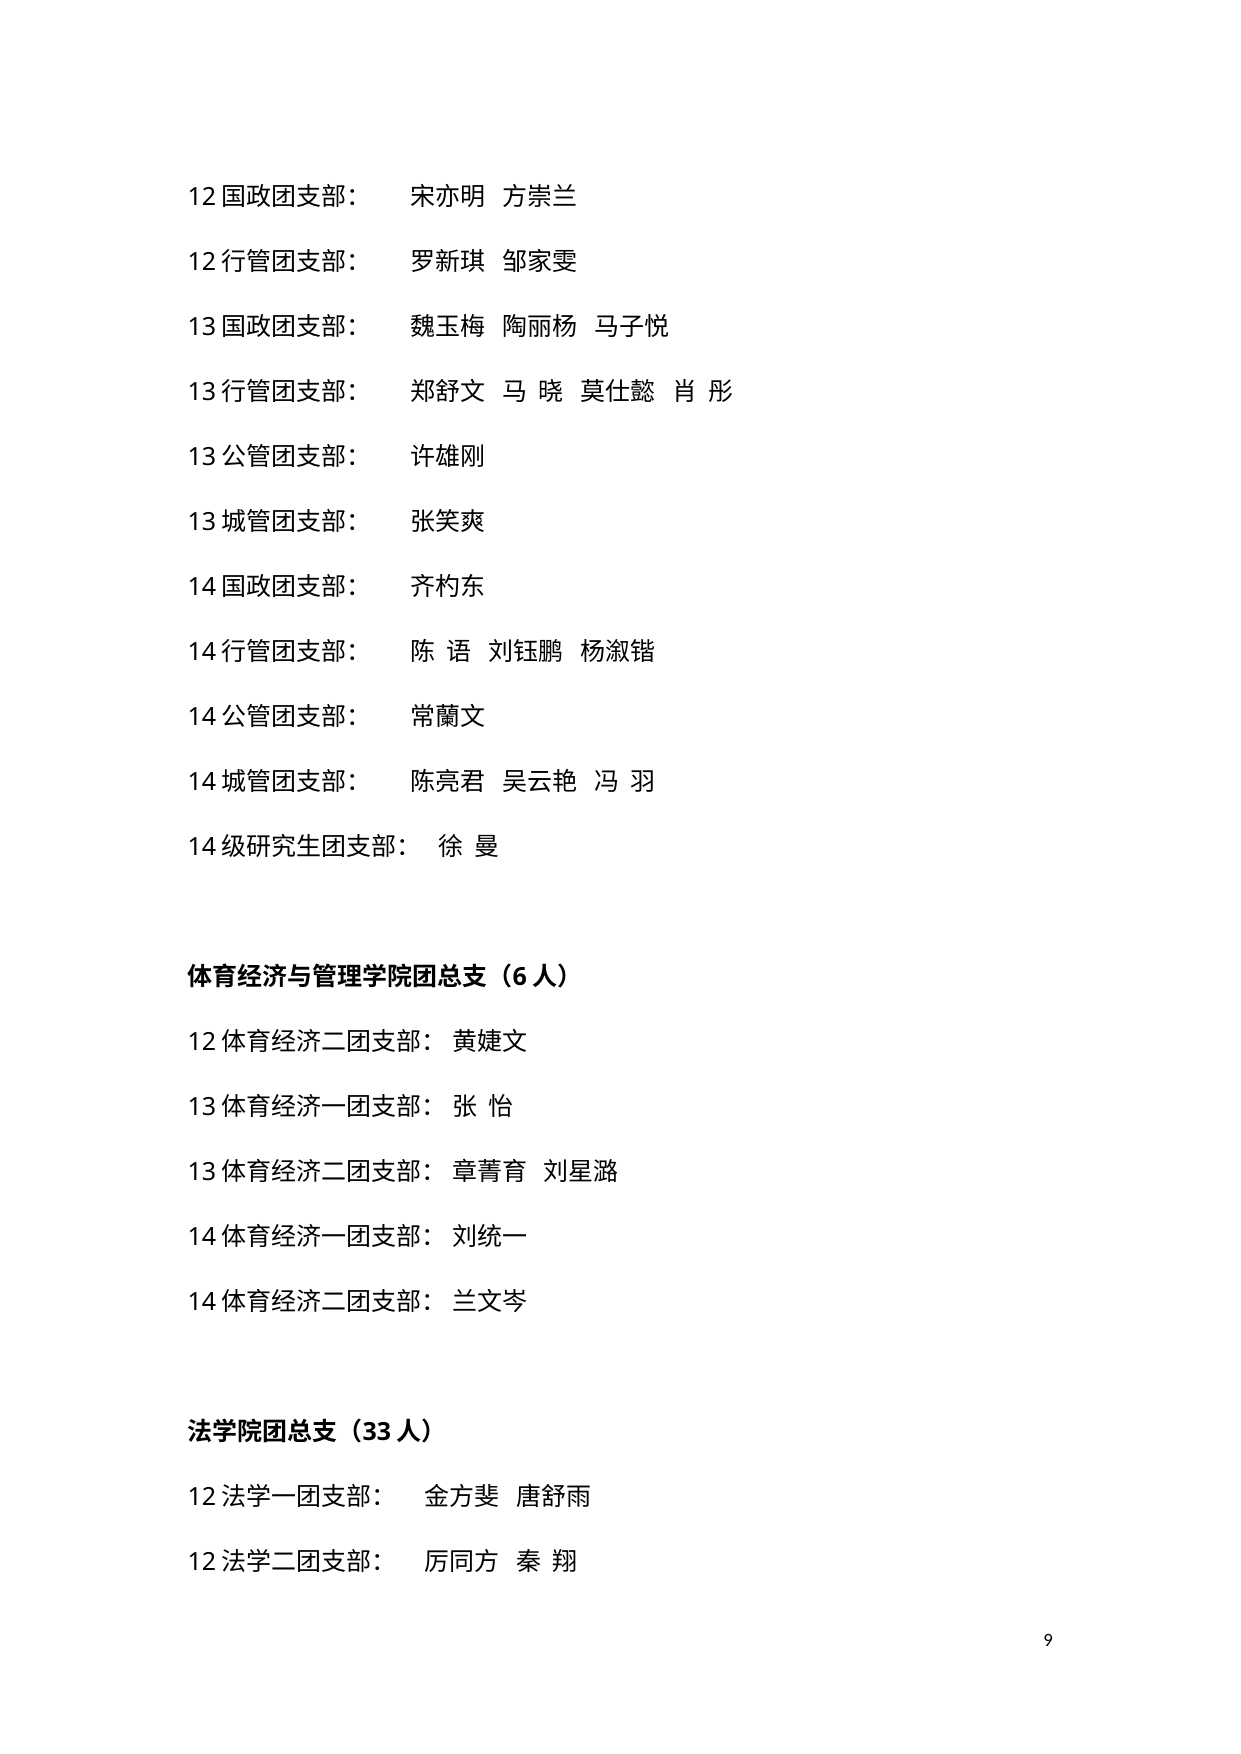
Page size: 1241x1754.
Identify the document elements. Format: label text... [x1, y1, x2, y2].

text 12行管团支部： 罗新琪 邹家雯 [187, 227, 1053, 292]
text 12法学二团支部： 厉同方 秦 翔 [187, 1527, 1053, 1592]
text 13体育经济一团支部： 张 怡 [187, 1072, 1053, 1137]
text 12体育经济二团支部： 黄婕文 [187, 1007, 1053, 1072]
text 14行管团支部： 陈 语 刘钰鹏 杨溆锴 [187, 617, 1053, 682]
text 14公管团支部： 常蘭文 [187, 682, 1053, 747]
text 13公管团支部： 许雄刚 [187, 422, 1053, 487]
text 14城管团支部： 陈亮君 吴云艳 冯 羽 [187, 747, 1053, 812]
text 12国政团支部： 宋亦明 方崇兰 [187, 162, 1053, 227]
text 14体育经济一团支部： 刘统一 [187, 1202, 1053, 1267]
text 13城管团支部： 张笑爽 [187, 487, 1053, 552]
text 13国政团支部： 魏玉梅 陶丽杨 马子悦 [187, 292, 1053, 357]
text 法学院团总支（33人） [187, 1397, 1053, 1462]
text 体育经济与管理学院团总支（6人） [187, 942, 1053, 1007]
text 13行管团支部： 郑舒文 马 晓 莫仕懿 肖 彤 [187, 357, 1053, 422]
text 13体育经济二团支部： 章菁育 刘星潞 [187, 1137, 1053, 1202]
text 14级研究生团支部： 徐 曼 [187, 812, 1053, 877]
text 14国政团支部： 齐杓东 [187, 552, 1053, 617]
text 14体育经济二团支部： 兰文岑 [187, 1267, 1053, 1332]
text 12法学一团支部： 金方斐 唐舒雨 [187, 1462, 1053, 1527]
